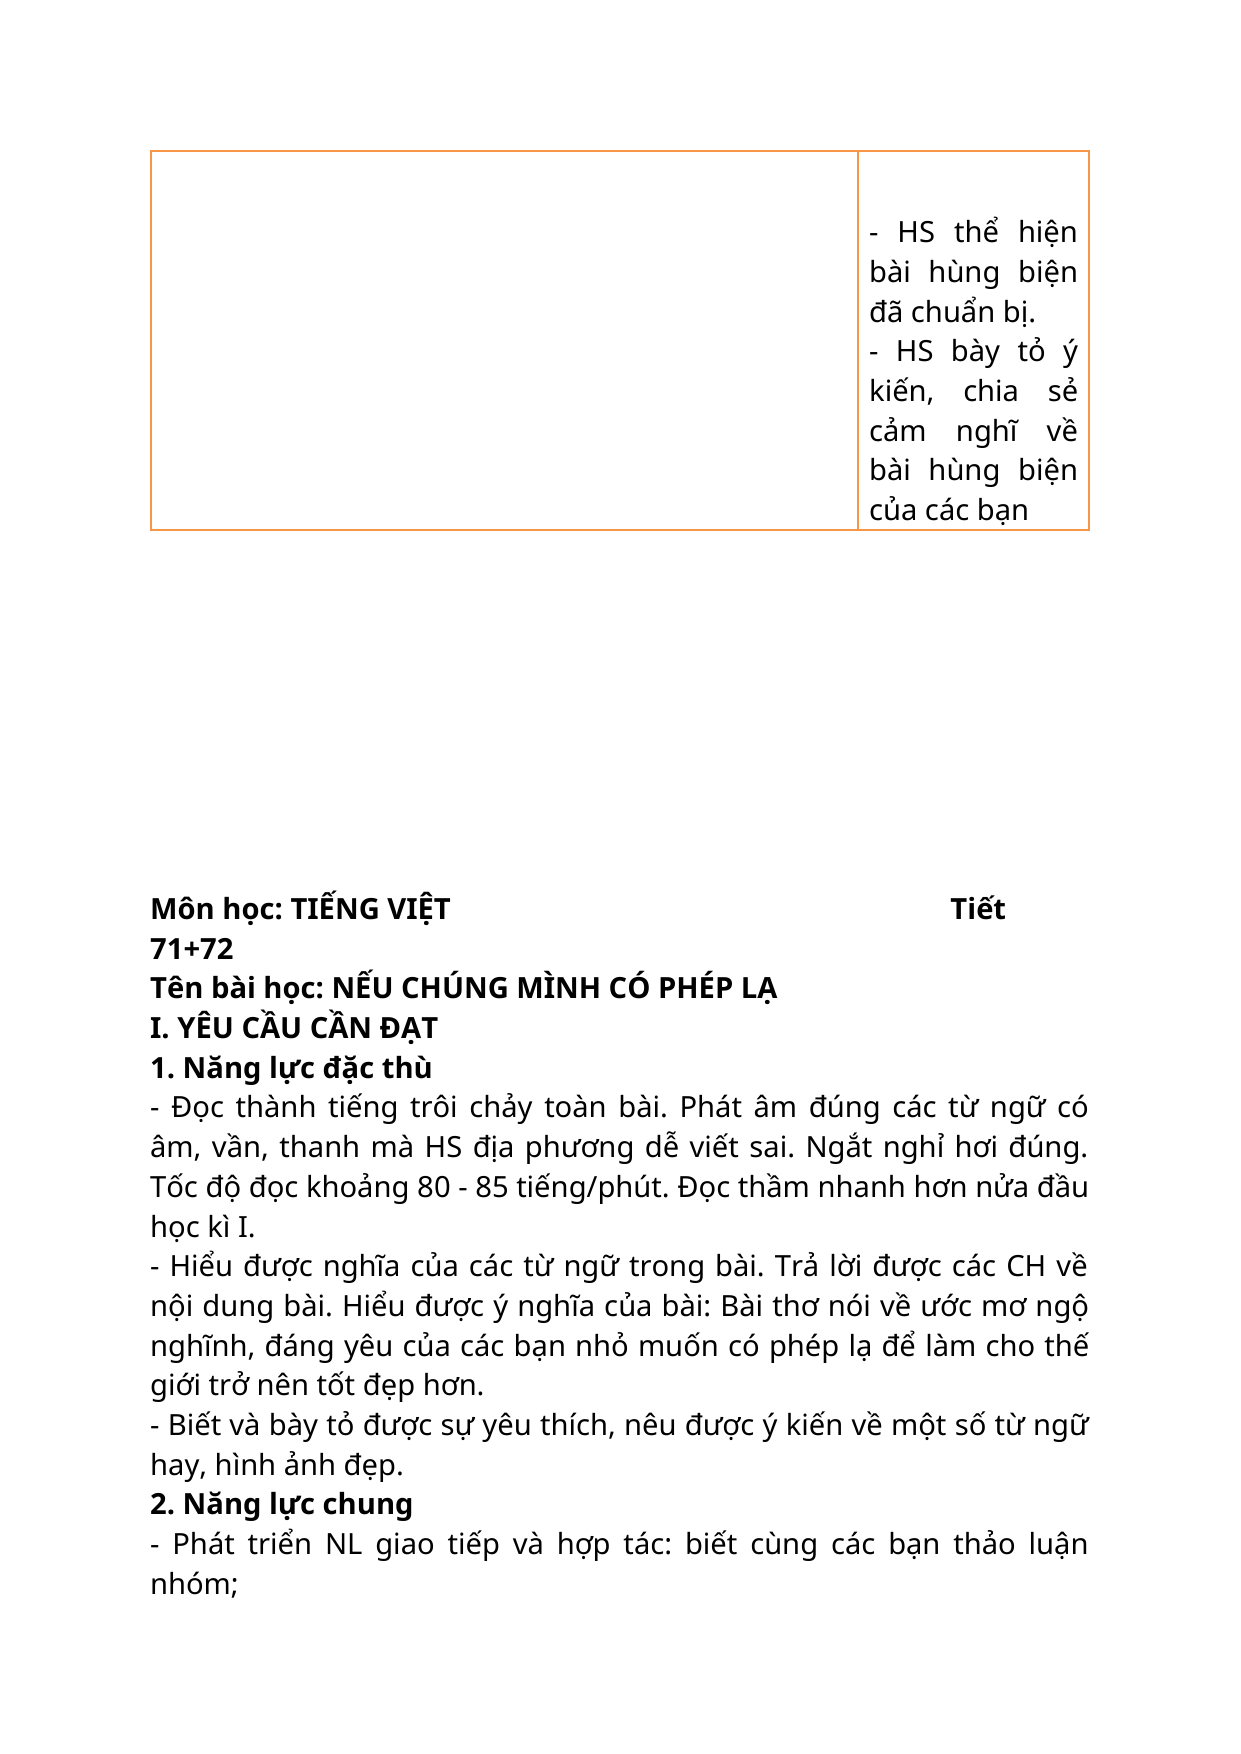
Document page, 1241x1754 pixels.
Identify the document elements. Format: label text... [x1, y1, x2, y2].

text 2. Năng lực chung [150, 1484, 1090, 1523]
text - Đọc thành tiếng trôi chảy toàn bài. Phát âm đúng các từ ngữ có âm, vần, thanh mà HS địa phương dễ viết sai. Ngắt nghỉ hơi đúng. Tốc độ đọc khoảng 80 - 85 tiếng/phút. Đọc thầm nhanh hơn nửa đầu học kì I. [150, 1087, 1090, 1246]
text Môn học: TIẾNG VIỆT Tiết 71+72 [150, 888, 1090, 968]
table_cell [152, 152, 857, 529]
text Tên bài học: NẾU CHÚNG MÌNH CÓ PHÉP LẠ [150, 968, 1090, 1007]
text I. YÊU CẦU CẦN ĐẠT [150, 1007, 1090, 1047]
text - Hiểu được nghĩa của các từ ngữ trong bài. Trả lời được các CH về nội dung bài. Hiểu được ý nghĩa của bài: Bài thơ nói về ước mơ ngộ nghĩnh, đáng yêu của các bạn nhỏ muốn có phép lạ để làm cho thế giới trở nên tốt đẹp hơn. [150, 1246, 1090, 1404]
text - Phát triển NL giao tiếp và hợp tác: biết cùng các bạn thảo luận nhóm; [150, 1523, 1090, 1603]
text 1. Năng lực đặc thù [150, 1047, 1090, 1087]
text - Biết và bày tỏ được sự yêu thích, nêu được ý kiến về một số từ ngữ hay, hình ảnh đẹp. [150, 1404, 1090, 1484]
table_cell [859, 152, 1088, 529]
